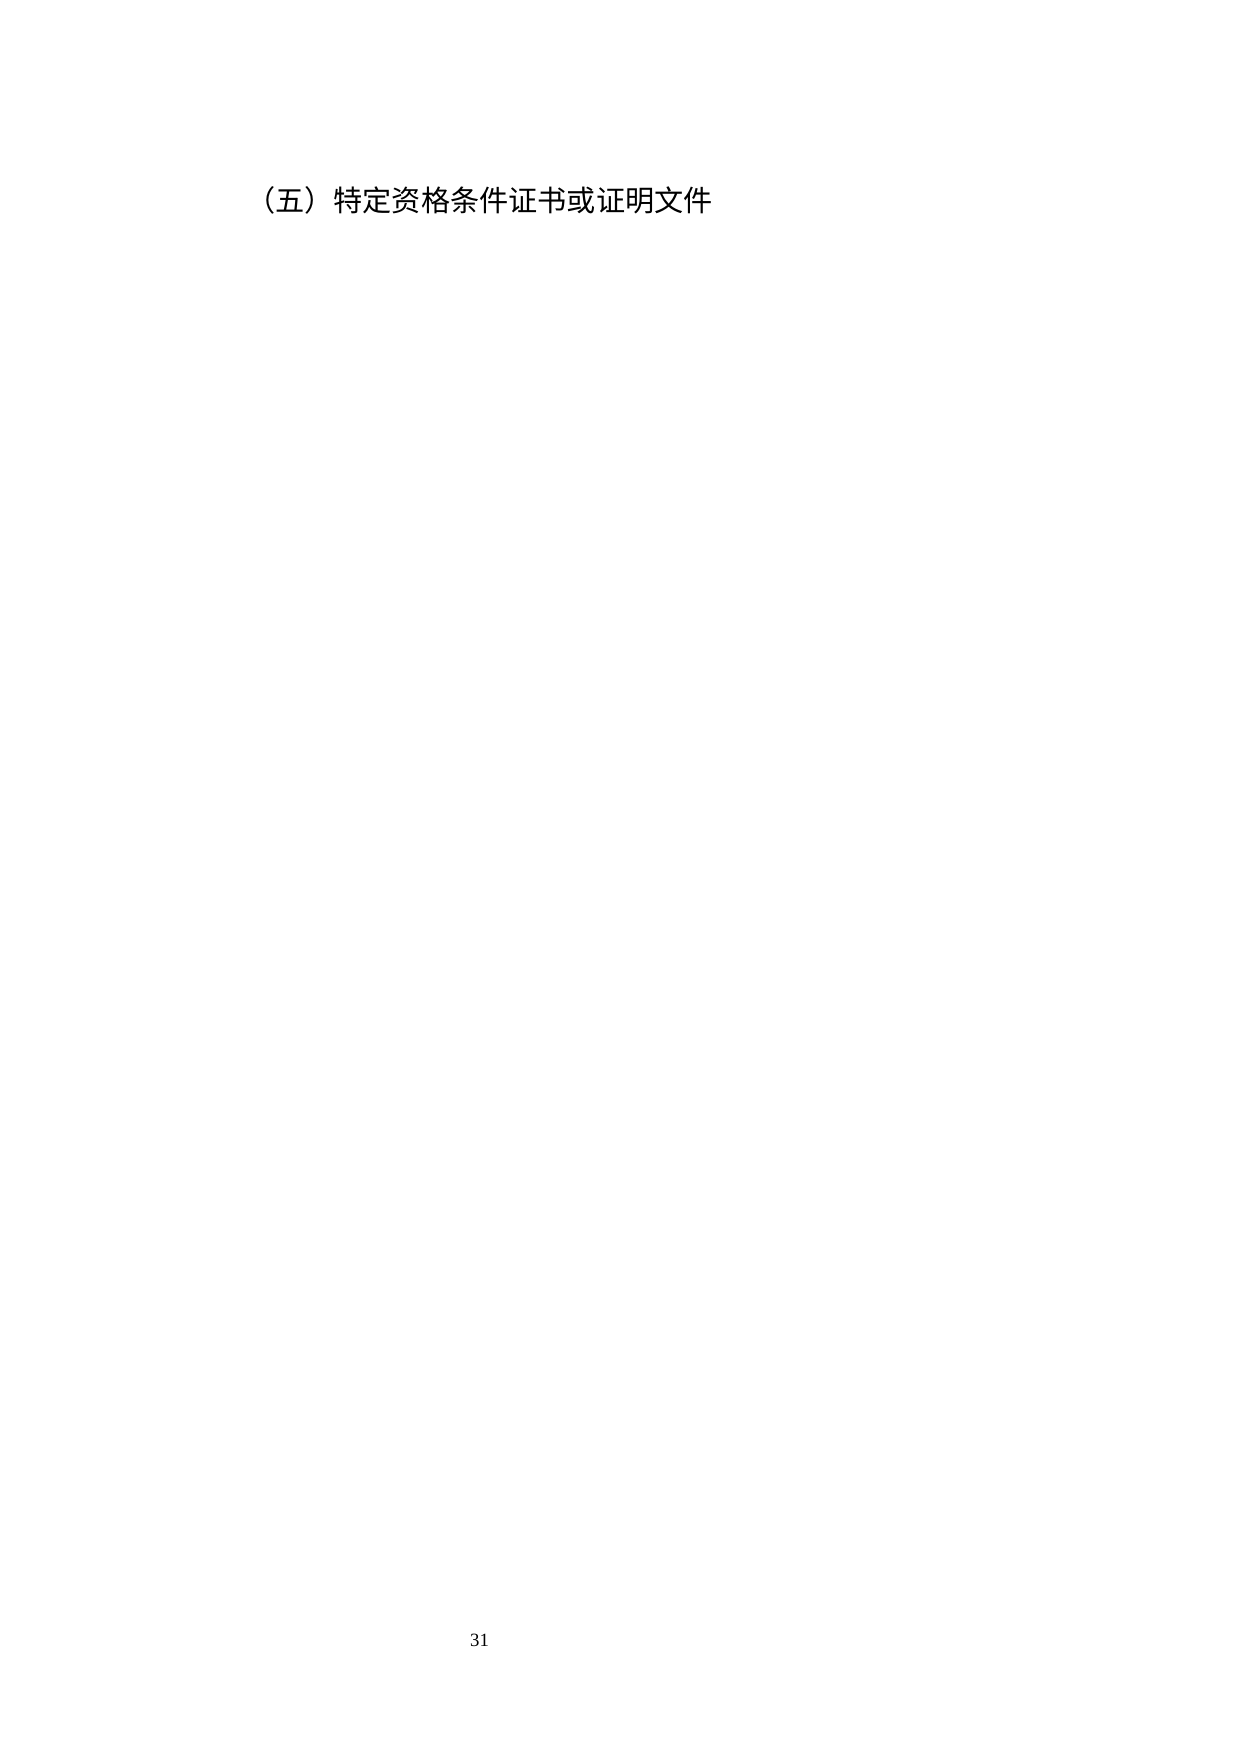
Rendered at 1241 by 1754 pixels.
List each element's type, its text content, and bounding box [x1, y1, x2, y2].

text （五）特定资格条件证书或证明文件 [187, 166, 1053, 231]
